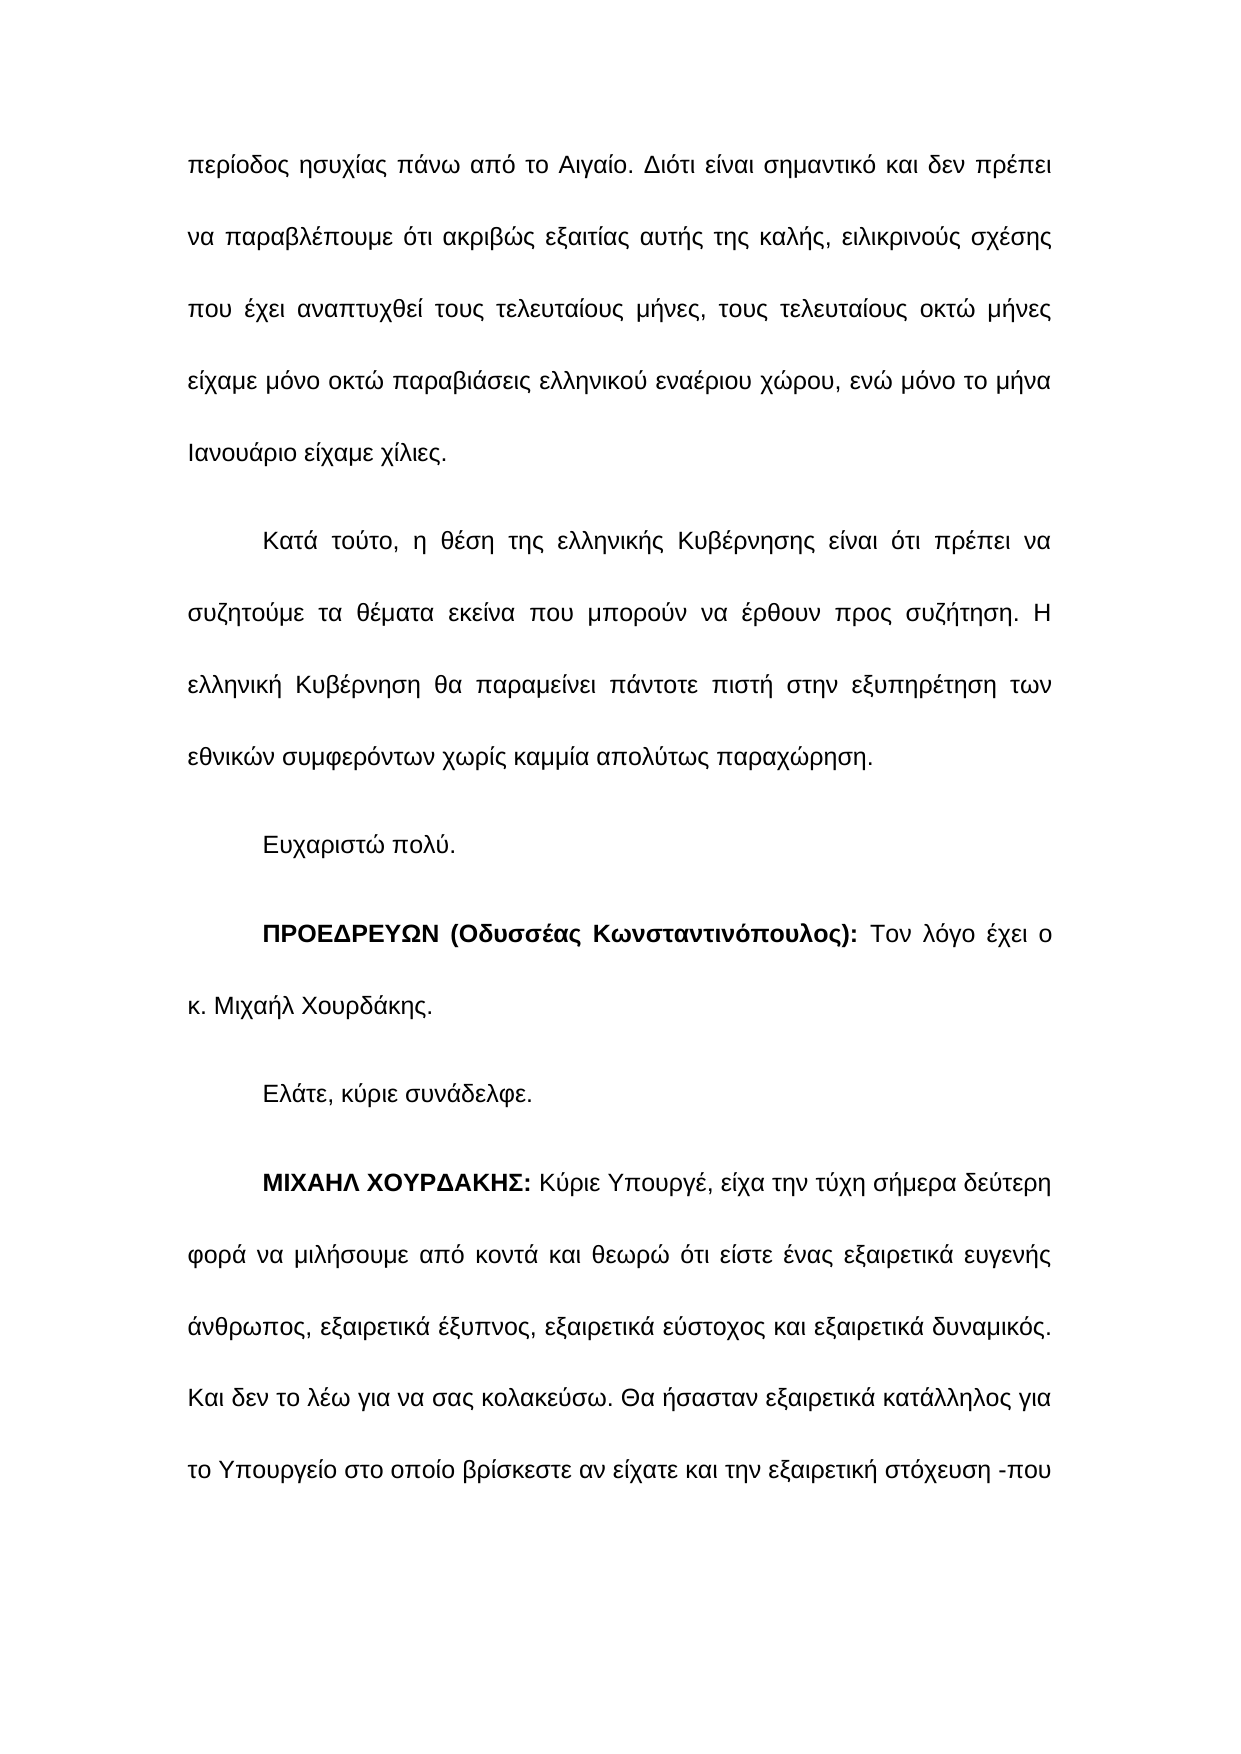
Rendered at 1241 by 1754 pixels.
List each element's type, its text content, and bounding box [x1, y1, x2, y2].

text Ελάτε, κύριε συνάδελφε. [187, 1079, 1053, 1108]
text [187, 1168, 1053, 1484]
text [187, 150, 1053, 466]
text Ευχαριστώ πολύ. [187, 830, 1053, 859]
text Κατά τούτο, η θέση της ελληνικής Κυβέρνησης είναι ότι πρέπει να συζητούμε τα θέματα εκείνα που μπορούν να έρθουν προς συζήτηση. Η ελληνική Κυβέρνηση θα παραμείνει πάντοτε πιστή στην εξυπηρέτηση των εθνικών συμφερόντων χωρίς καμμία απολύτως παραχώρηση. [187, 526, 1053, 770]
text ΠΡΟΕΔΡΕΥΩΝ (Οδυσσέας Κωνσταντινόπουλος): Τον λόγο έχει ο κ. Μιχαήλ Χουρδάκης. [187, 919, 1053, 1019]
